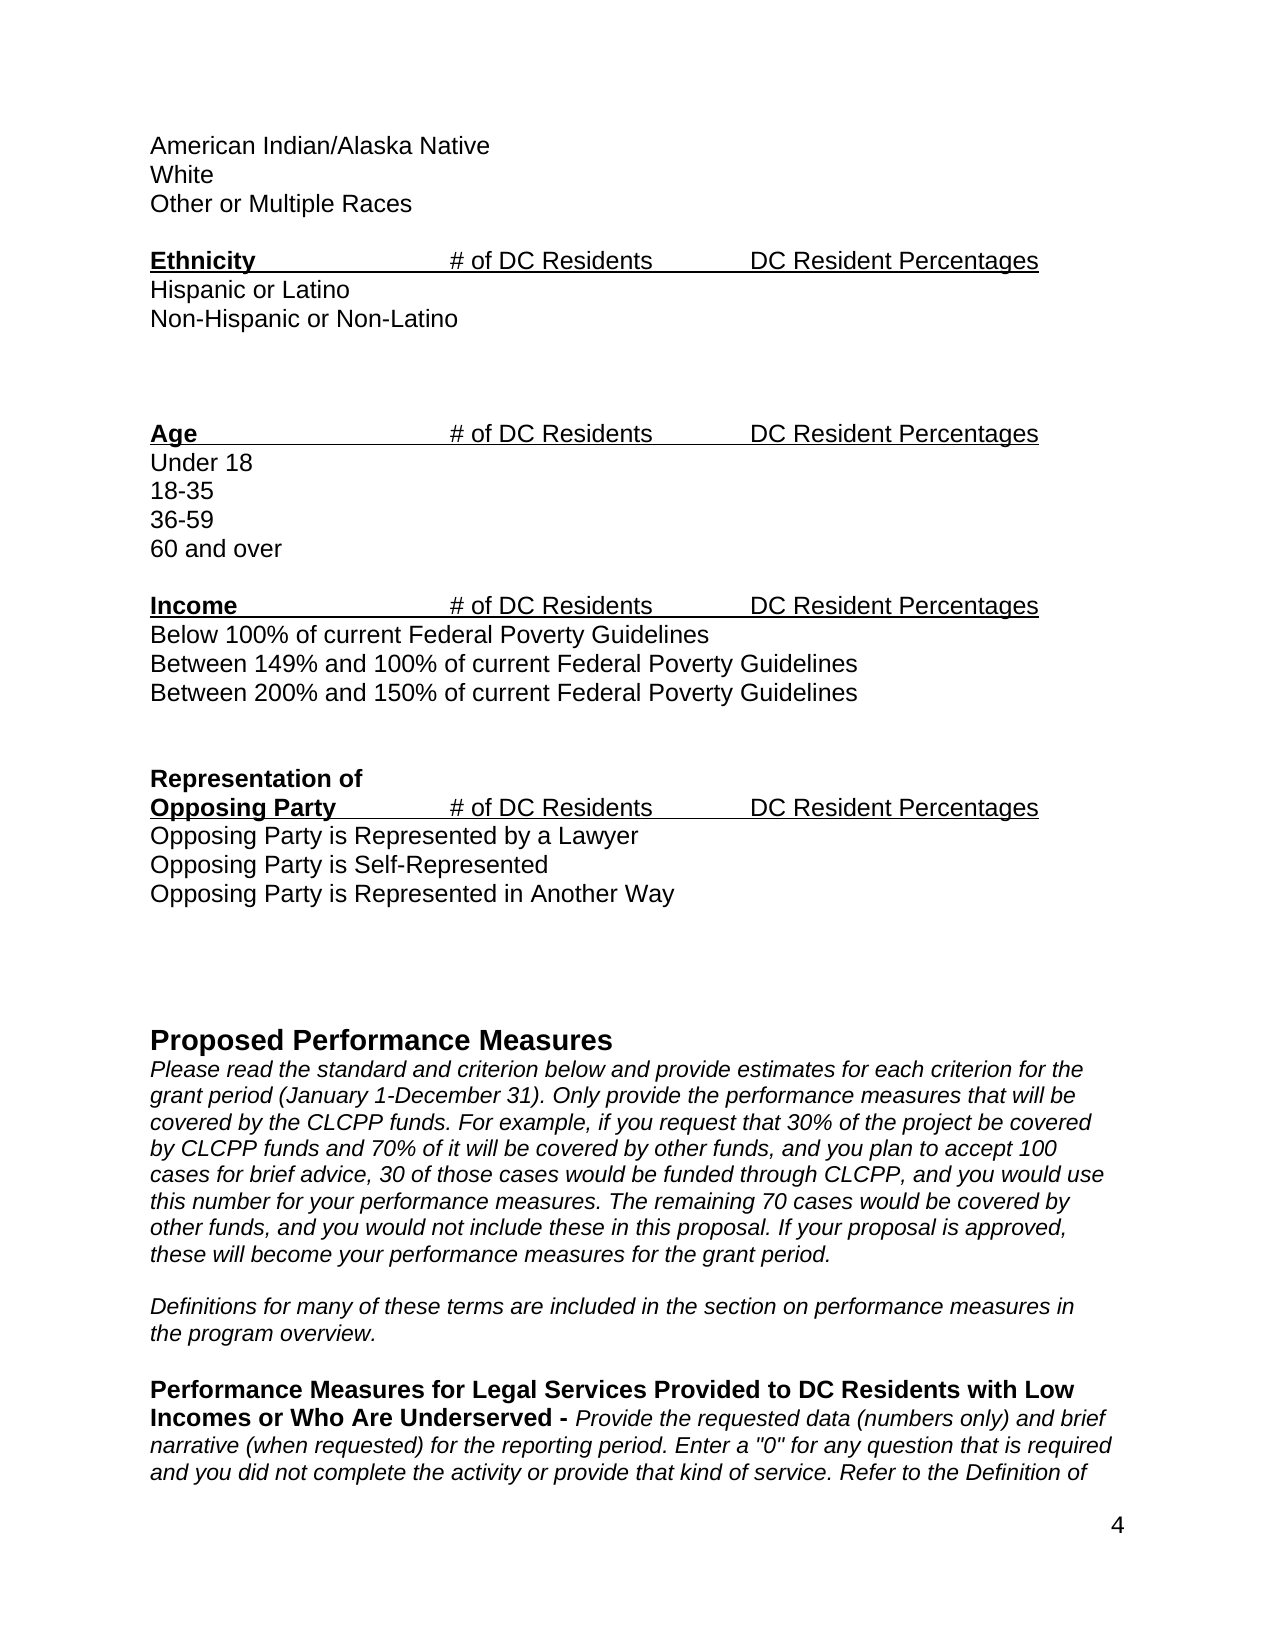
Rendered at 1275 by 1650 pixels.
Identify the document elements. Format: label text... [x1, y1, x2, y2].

text Age # of DC Residents DC Resident Percentages [150, 419, 1050, 447]
text Under 18 [150, 447, 1050, 476]
text American Indian/Alaska Native [150, 131, 1050, 160]
text 18-35 [150, 476, 1050, 505]
text Income # of DC Residents DC Resident Percentages [150, 591, 1050, 620]
text Representation of [150, 764, 1050, 792]
text 60 and over [150, 534, 1050, 562]
text Hispanic or Latino [150, 275, 1050, 304]
text Please read the standard and criterion below and provide estimates for each criterion for the grant period (January 1-December 31). Only provide the performance measures that will be covered by the CLCPP funds. For example, if you request that 30% of the project be covered by CLCPP funds and 70% of it will be covered by other funds, and you plan to accept 100 cases for brief advice, 30 of those cases would be funded through CLCPP, and you would use this number for your performance measures. The remaining 70 cases would be covered by other funds, and you would not include these in this proposal. If your proposal is approved, these will become your performance measures for the grant period. [150, 1056, 1114, 1267]
text Opposing Party is Represented in Another Way [150, 879, 1050, 907]
text Below 100% of current Federal Poverty Guidelines [150, 620, 1050, 649]
text Opposing Party is Self-Represented [150, 850, 1050, 879]
text Ethnicity # of DC Residents DC Resident Percentages [150, 246, 1050, 275]
text 36-59 [150, 505, 1050, 534]
text Non-Hispanic or Non-Latino [150, 304, 1050, 332]
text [150, 1375, 1125, 1485]
text Between 200% and 150% of current Federal Poverty Guidelines [150, 677, 1050, 706]
text White [150, 160, 1050, 189]
text Proposed Performance Measures [150, 1022, 1125, 1056]
text Opposing Party # of DC Residents DC Resident Percentages [150, 792, 1050, 821]
text Opposing Party is Represented by a Lawyer [150, 821, 1050, 850]
text Definitions for many of these terms are included in the section on performance measures in the program overview. [150, 1293, 1114, 1346]
text Other or Multiple Races [150, 189, 1050, 217]
text Between 149% and 100% of current Federal Poverty Guidelines [150, 649, 1050, 677]
